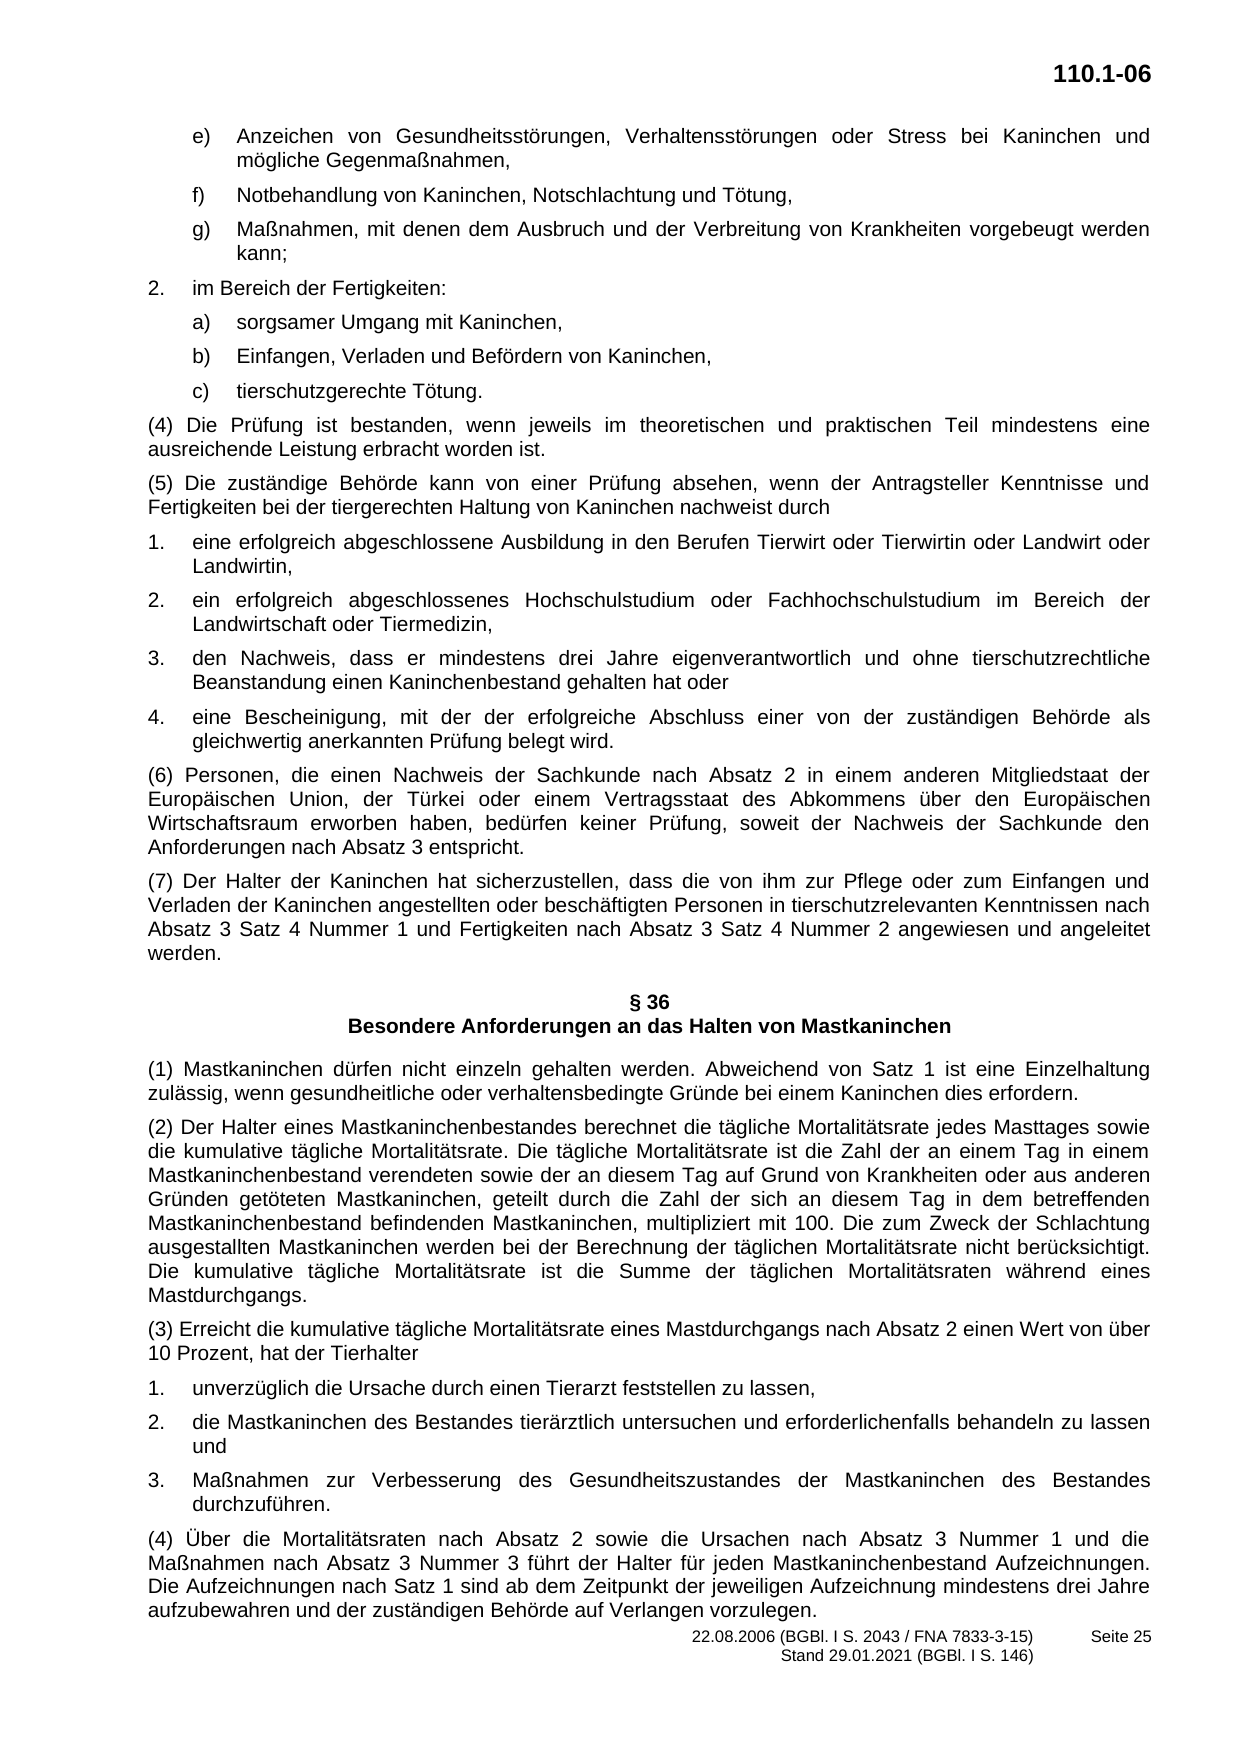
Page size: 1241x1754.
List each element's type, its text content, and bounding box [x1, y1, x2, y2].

text a) sorgsamer Umgang mit Kaninchen, [192, 310, 1152, 334]
text 3. den Nachweis, dass er mindestens drei Jahre eigenverantwortlich und ohne tierschutzrechtliche Beanstandung einen Kaninchenbestand gehalten hat oder [148, 646, 1152, 694]
text (3) Erreicht die kumulative tägliche Mortalitätsrate eines Mastdurchgangs nach Absatz 2 einen Wert von über 10 Prozent, hat der Tierhalter [148, 1317, 1152, 1365]
text e) Anzeichen von Gesundheitsstörungen, Verhaltensstörungen oder Stress bei Kaninchen und mögliche Gegenmaßnahmen, [192, 124, 1152, 172]
text 4. eine Bescheinigung, mit der der erfolgreiche Abschluss einer von der zuständigen Behörde als gleichwertig anerkannten Prüfung belegt wird. [148, 704, 1152, 752]
text 2. ein erfolgreich abgeschlossenes Hochschulstudium oder Fachhochschulstudium im Bereich der Landwirtschaft oder Tiermedizin, [148, 588, 1152, 636]
text (6) Personen, die einen Nachweis der Sachkunde nach Absatz 2 in einem anderen Mitgliedstaat der Europäischen Union, der Türkei oder einem Vertragsstaat des Abkommens über den Europäischen Wirtschaftsraum erworben haben, bedürfen keiner Prüfung, soweit der Nachweis der Sachkunde den Anforderungen nach Absatz 3 entspricht. [148, 763, 1152, 859]
text (4) Über die Mortalitätsraten nach Absatz 2 sowie die Ursachen nach Absatz 3 Nummer 1 und die Maßnahmen nach Absatz 3 Nummer 3 führt der Halter für jeden Mastkaninchenbestand Aufzeichnungen. Die Aufzeichnungen nach Satz 1 sind ab dem Zeitpunkt der jeweiligen Aufzeichnung mindestens drei Jahre aufzubewahren und der zuständigen Behörde auf Verlangen vorzulegen. [148, 1526, 1152, 1622]
text f) Notbehandlung von Kaninchen, Notschlachtung und Tötung, [192, 183, 1152, 207]
subtitle § 36 Besondere Anforderungen an das Halten von Mastkaninchen [148, 990, 1152, 1038]
text 1. unverzüglich die Ursache durch einen Tierarzt feststellen zu lassen, [148, 1375, 1152, 1399]
text 3. Maßnahmen zur Verbesserung des Gesundheitszustandes der Mastkaninchen des Bestandes durchzuführen. [148, 1468, 1152, 1516]
text (7) Der Halter der Kaninchen hat sicherzustellen, dass die von ihm zur Pflege oder zum Einfangen und Verladen der Kaninchen angestellten oder beschäftigten Personen in tierschutzrelevanten Kenntnissen nach Absatz 3 Satz 4 Nummer 1 und Fertigkeiten nach Absatz 3 Satz 4 Nummer 2 angewiesen und angeleitet werden. [148, 869, 1152, 965]
text 2. im Bereich der Fertigkeiten: [148, 275, 1152, 299]
text (2) Der Halter eines Mastkaninchenbestandes berechnet die tägliche Mortalitätsrate jedes Masttages sowie die kumulative tägliche Mortalitätsrate. Die tägliche Mortalitätsrate ist die Zahl der an einem Tag in einem Mastkaninchenbestand verendeten sowie der an diesem Tag auf Grund von Krankheiten oder aus anderen Gründen getöteten Mastkaninchen, geteilt durch die Zahl der sich an diesem Tag in dem betreffenden Mastkaninchenbestand befindenden Mastkaninchen, multipliziert mit 100. Die zum Zweck der Schlachtung ausgestallten Mastkaninchen werden bei der Berechnung der täglichen Mortalitätsrate nicht berücksichtigt. Die kumulative tägliche Mortalitätsrate ist die Summe der täglichen Mortalitätsraten während eines Mastdurchgangs. [148, 1115, 1152, 1307]
text 2. die Mastkaninchen des Bestandes tierärztlich untersuchen und erforderlichenfalls behandeln zu lassen und [148, 1410, 1152, 1458]
text g) Maßnahmen, mit denen dem Ausbruch und der Verbreitung von Krankheiten vorgebeugt werden kann; [192, 217, 1152, 265]
text b) Einfangen, Verladen und Befördern von Kaninchen, [192, 344, 1152, 368]
text 1. eine erfolgreich abgeschlossene Ausbildung in den Berufen Tierwirt oder Tierwirtin oder Landwirt oder Landwirtin, [148, 529, 1152, 577]
text (5) Die zuständige Behörde kann von einer Prüfung absehen, wenn der Antragsteller Kenntnisse und Fertigkeiten bei der tiergerechten Haltung von Kaninchen nachweist durch [148, 471, 1152, 519]
text (4) Die Prüfung ist bestanden, wenn jeweils im theoretischen und praktischen Teil mindestens eine ausreichende Leistung erbracht worden ist. [148, 413, 1152, 461]
text c) tierschutzgerechte Tötung. [192, 378, 1152, 402]
text (1) Mastkaninchen dürfen nicht einzeln gehalten werden. Abweichend von Satz 1 ist eine Einzelhaltung zulässig, wenn gesundheitliche oder verhaltensbedingte Gründe bei einem Kaninchen dies erfordern. [148, 1057, 1152, 1104]
